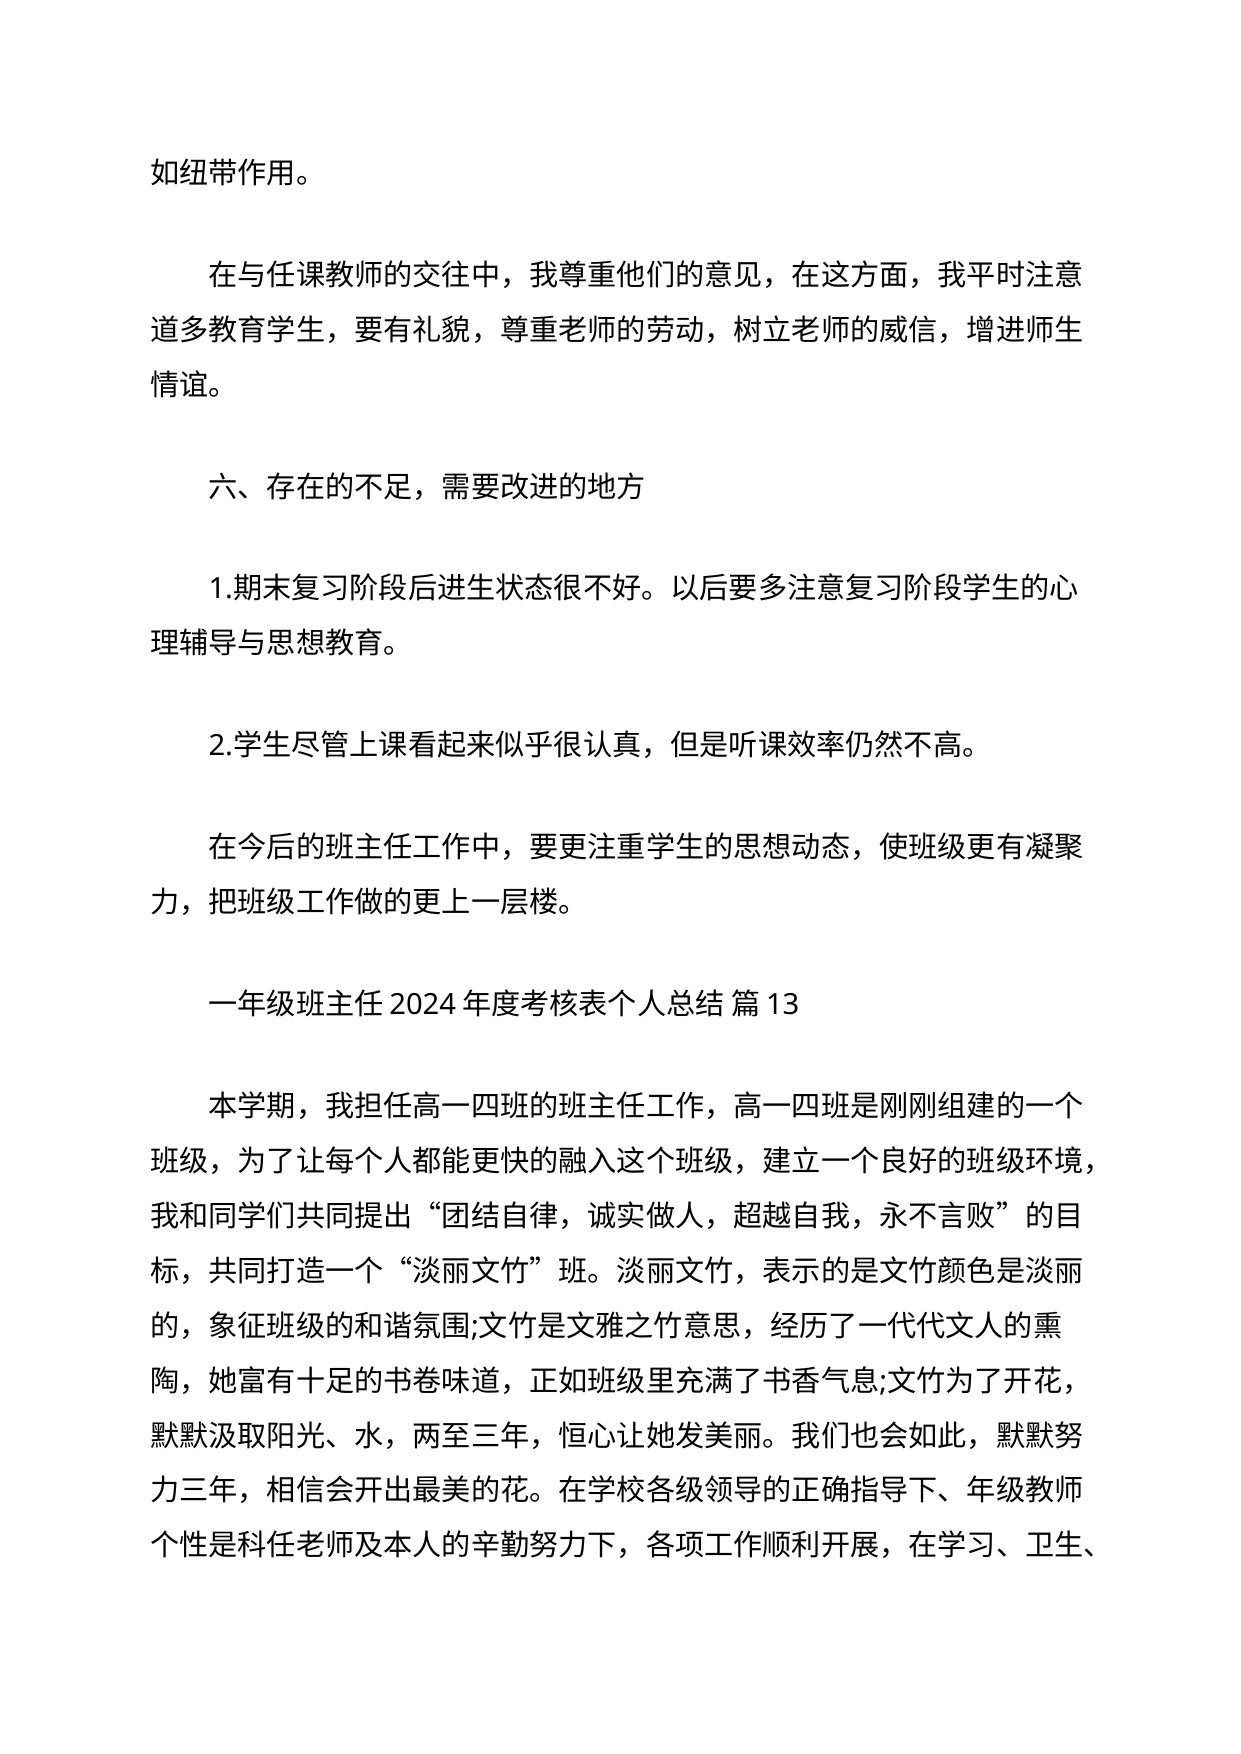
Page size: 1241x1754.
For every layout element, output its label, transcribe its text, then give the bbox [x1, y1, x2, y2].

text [150, 150, 1090, 192]
text 六、存在的不足，需要改进的地方 [150, 463, 1090, 506]
text 在今后的班主任工作中，要更注重学生的思想动态，使班级更有凝聚力，把班级工作做的更上一层楼。 [150, 824, 1090, 921]
text 1.期末复习阶段后进生状态很不好。以后要多注意复习阶段学生的心理辅导与思想教育。 [150, 565, 1090, 662]
text 2.学生尽管上课看起来似乎很认真，但是听课效率仍然不高。 [150, 722, 1090, 764]
text 在与任课教师的交往中，我尊重他们的意见，在这方面，我平时注意道多教育学生，要有礼貌，尊重老师的劳动，树立老师的威信，增进师生情谊。 [150, 252, 1090, 404]
text 一年级班主任2024年度考核表个人总结 篇13 [150, 981, 1090, 1023]
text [150, 1082, 1090, 1564]
